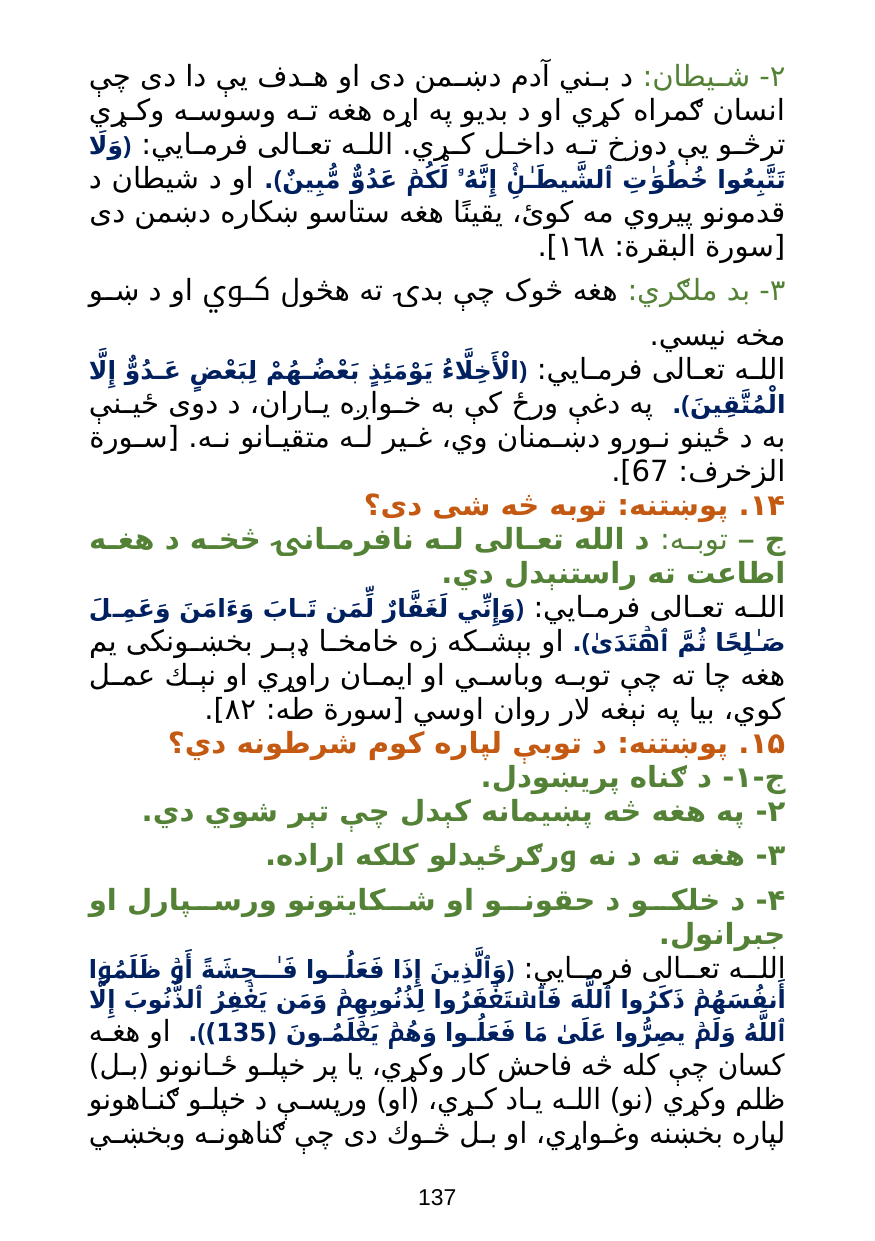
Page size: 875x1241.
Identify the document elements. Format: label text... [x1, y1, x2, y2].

text الله تعالی فرمايي: ﴿الْأَخِلَّاءُ يَوْمَئِذٍ بَعْضُهُمْ لِبَعْضٍ عَدُوٌّ إِلَّا الْمُتَّقِينَ﴾. په دغې ورځ كې به خواږه یاران، د دوى ځینې به د ځینو نورو دښمنان وي، غیر له متقیانو نه. [سورة الزخرف: 67]. [89, 352, 785, 488]
text ج-۱- د ګناه پریښودل. [89, 760, 785, 794]
text الله تعالی فرمايي: ﴿وَإِنِّي لَغَفَّارٌ لِّمَن تَابَ وَءَامَنَ وَعَمِلَ صَـٰلِحًا ثُمَّ ٱهۡتَدَىٰ﴾. او بېشكه زه خامخا ډېر بخښونكى یم هغه چا ته چې توبه وباسي او ایمان راوړي او نېك عمل كوي، بیا په نېغه لار روان اوسي [سورة طه: ٨٢]. [89, 590, 785, 726]
text ۱۵. پوښتنه: د توبې لپاره کوم شرطونه دي؟ [89, 726, 785, 760]
text ۳- بد ملګري: هغه څوک چې بدۍ ته هڅول کوي او د ښو مخه نیسي. [89, 263, 785, 352]
text ۴- د خلکو د حقونو او شکایتونو ورسپارل او جبرانول. [89, 883, 785, 951]
text ۲- په هغه څه پښیمانه کېدل چې تېر شوي دي. [89, 794, 785, 828]
text ۳- هغه ته د نه ورګرځیدلو کلکه اراده. [89, 828, 785, 883]
text ج – توبه: د الله تعالی له نافرمانۍ څخه د هغه اطاعت ته راستنېدل دي. [89, 522, 785, 590]
text ۱۴. پوښتنه: توبه څه شی دی؟ [89, 488, 785, 522]
text ۲- شیطان: د بني آدم دښمن دی او هدف یې دا دی چې انسان ګمراه کړي او د بدیو په اړه هغه ته وسوسه وکړي ترڅو یې دوزخ ته داخل کړي. الله تعالی فرمايي: ﴿وَلَا تَتَّبِعُوا خُطُوَ ٰ⁠تِ ٱلشَّيطَـٰنِۚ إِنَّهُۥ لَكُمۡ عَدُوٌّ مُّبِينٌ﴾. او د شیطان د قدمونو پیروي مه كوئ، یقینًا هغه ستاسو ښكاره دښمن دى [سورة البقرة: ١٦٨]. [89, 59, 785, 263]
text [89, 951, 785, 1150]
